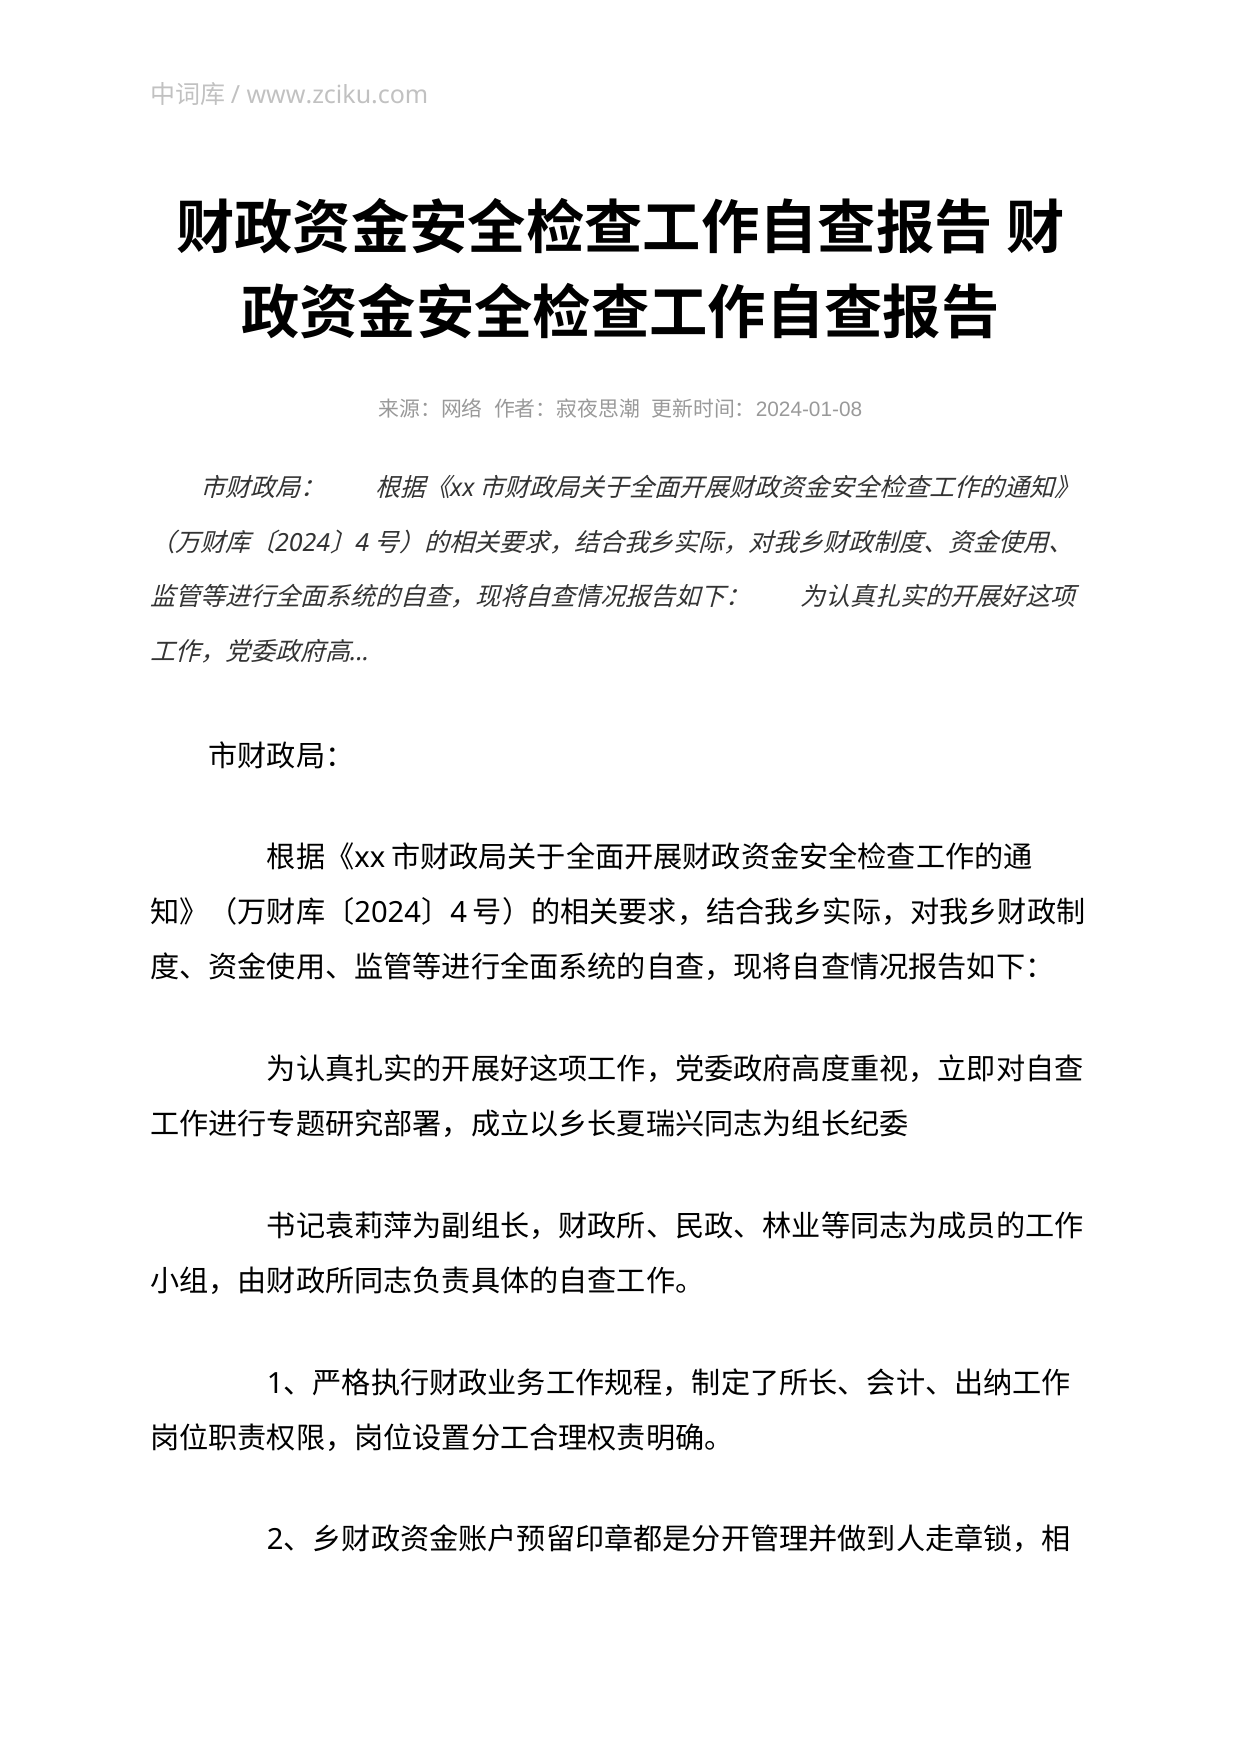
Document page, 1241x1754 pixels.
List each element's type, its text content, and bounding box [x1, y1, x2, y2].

text 1、严格执行财政业务工作规程，制定了所长、会计、出纳工作岗位职责权限，岗位设置分工合理权责明确。 [150, 1359, 1090, 1456]
text 为认真扎实的开展好这项工作，党委政府高度重视，立即对自查工作进行专题研究部署，成立以乡长夏瑞兴同志为组长纪委 [150, 1046, 1090, 1143]
text 来源：网络 作者：寂夜思潮 更新时间：2024-01-08 [150, 397, 1090, 421]
text 市财政局： 根据《xx市财政局关于全面开展财政资金安全检查工作的通知》（万财库〔2024〕4号）的相关要求，结合我乡实际，对我乡财政制度、资金使用、监管等进行全面系统的自查，现将自查情况报告如下： 为认真扎实的开展好这项工作，党委政府高... [150, 468, 1090, 667]
text 根据《xx市财政局关于全面开展财政资金安全检查工作的通知》（万财库〔2024〕4号）的相关要求，结合我乡实际，对我乡财政制度、资金使用、监管等进行全面系统的自查，现将自查情况报告如下： [150, 834, 1090, 986]
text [150, 1516, 1090, 1558]
subtitle 财政资金安全检查工作自查报告 财政资金安全检查工作自查报告 [150, 181, 1090, 350]
text 书记袁莉萍为副组长，财政所、民政、林业等同志为成员的工作小组，由财政所同志负责具体的自查工作。 [150, 1202, 1090, 1300]
text 市财政局： [150, 732, 1090, 774]
